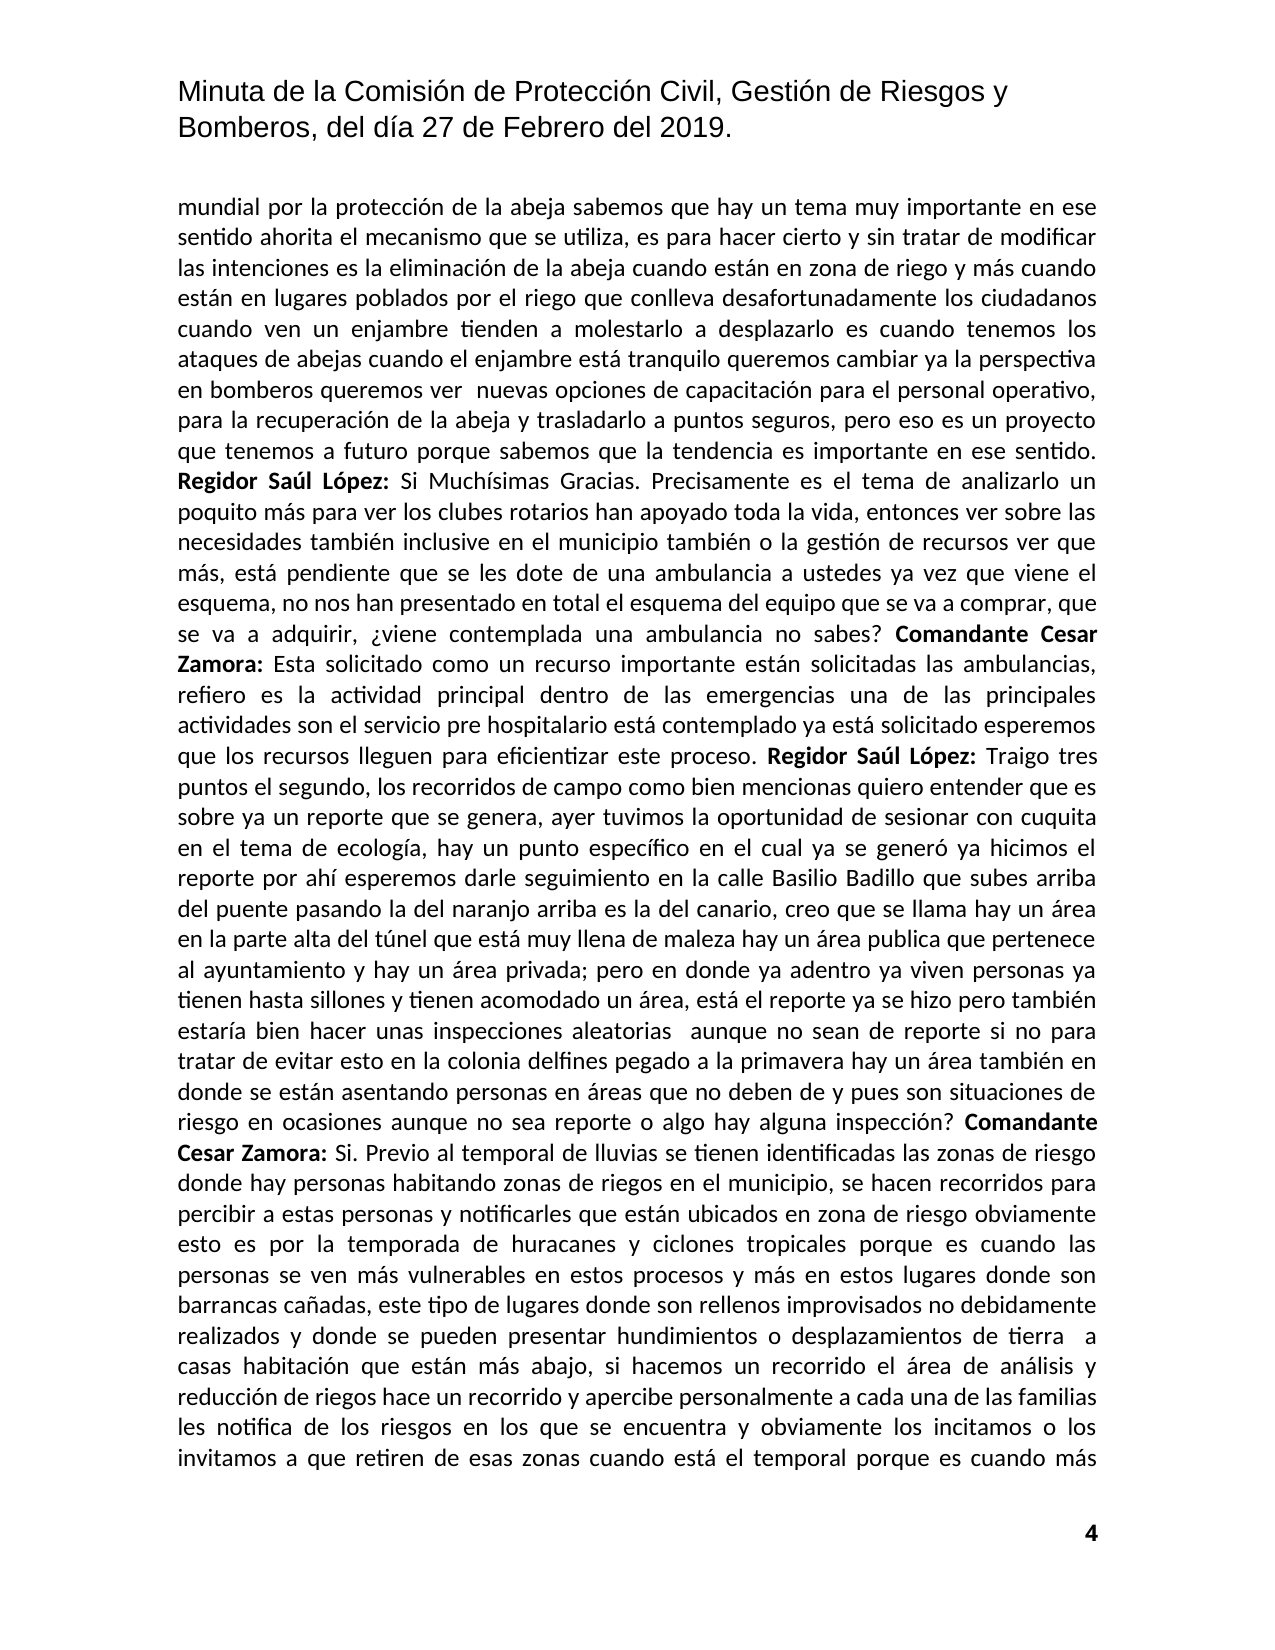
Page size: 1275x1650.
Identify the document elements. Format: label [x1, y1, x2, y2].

text [177, 191, 1098, 1473]
